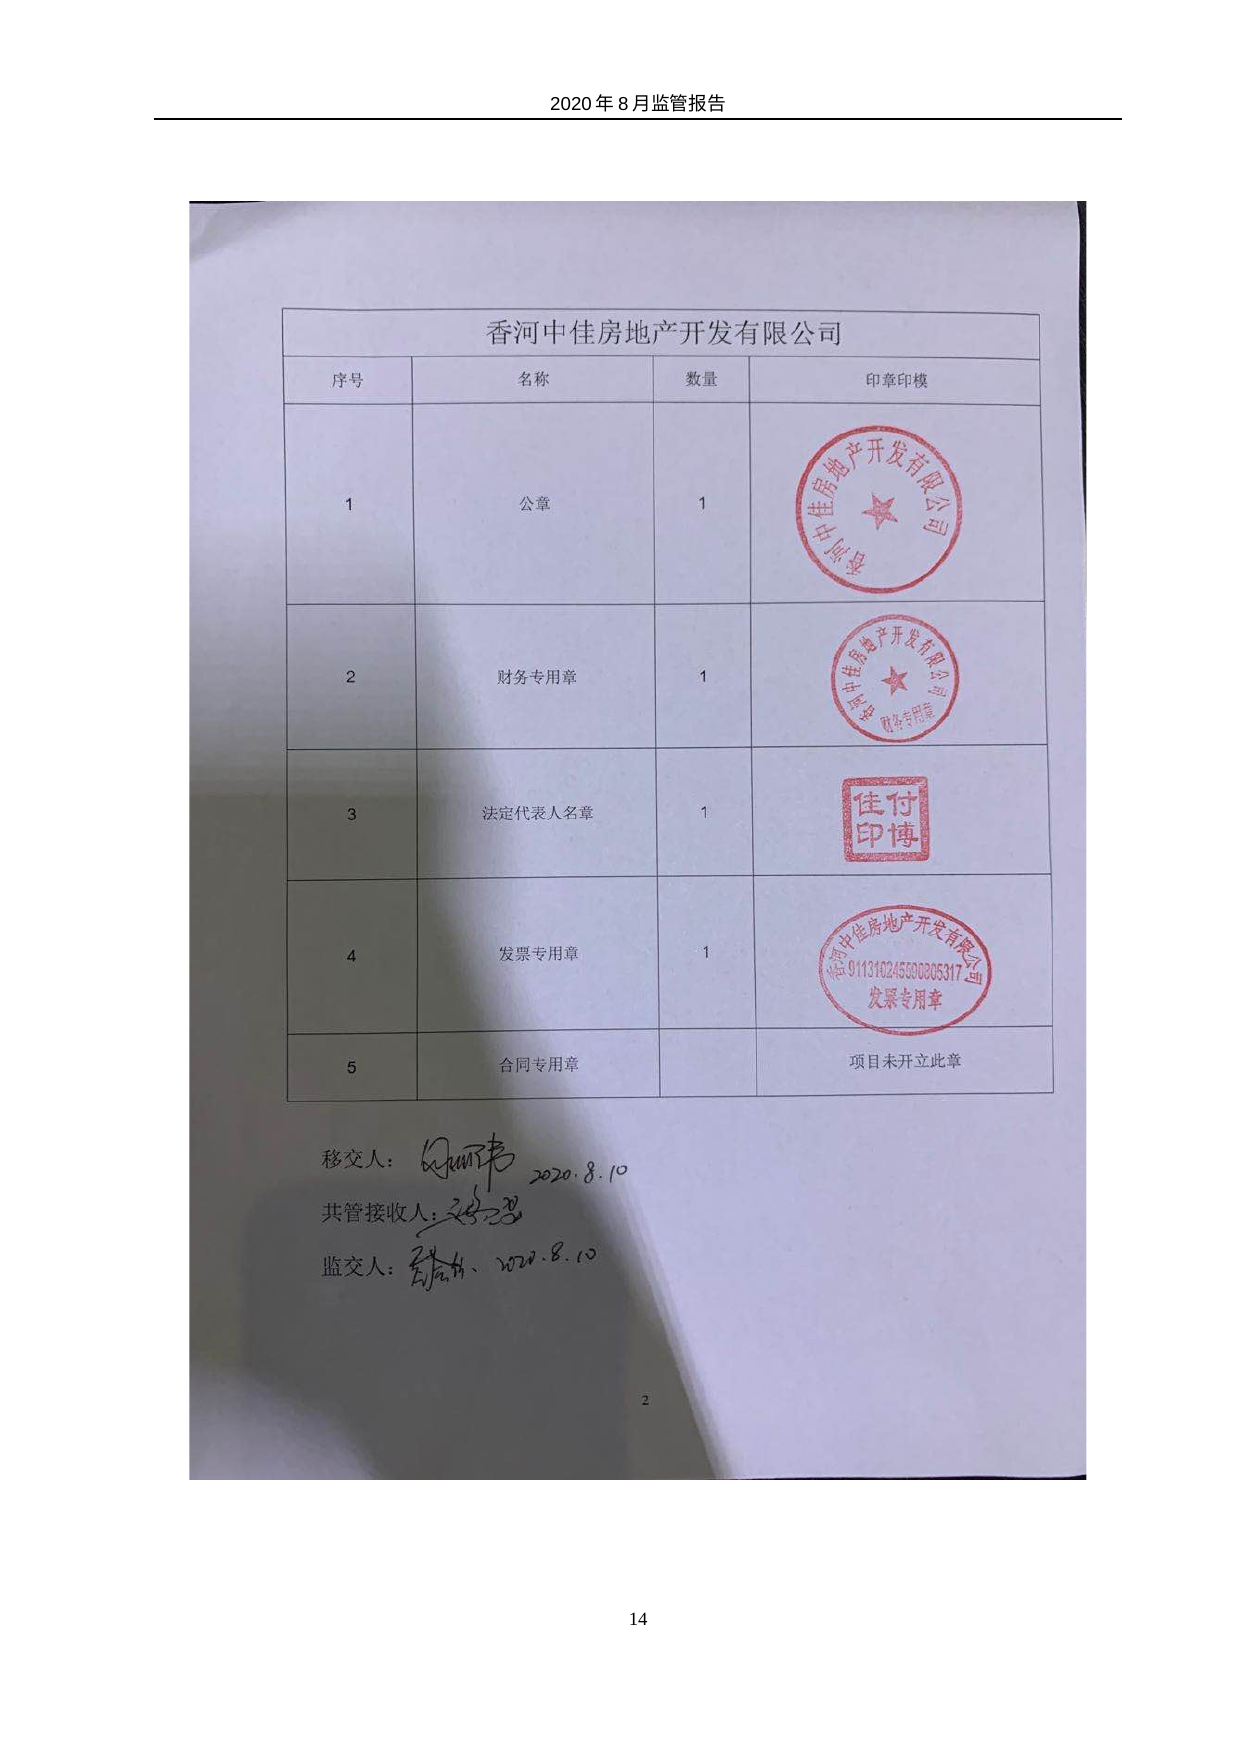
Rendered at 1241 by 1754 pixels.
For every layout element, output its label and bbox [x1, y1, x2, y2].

picture [189, 201, 1087, 1480]
